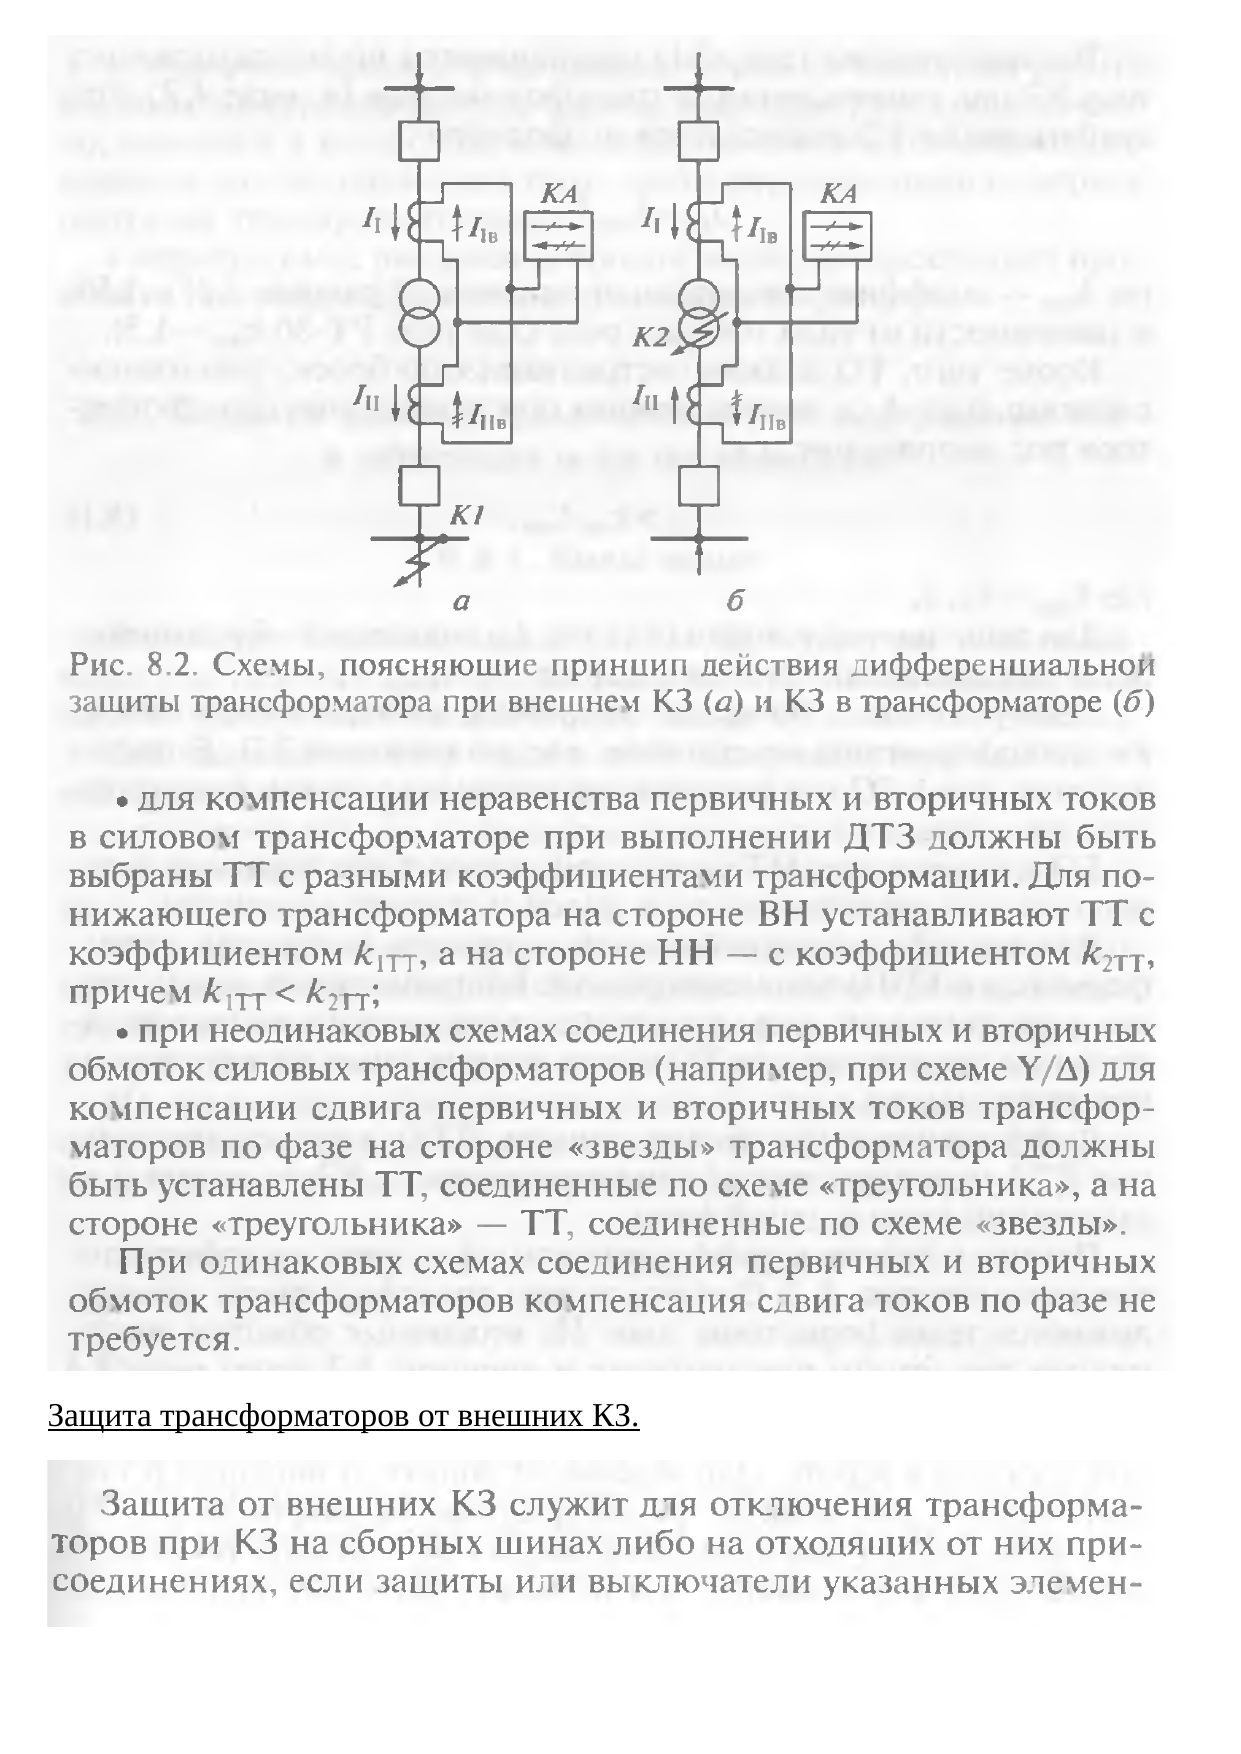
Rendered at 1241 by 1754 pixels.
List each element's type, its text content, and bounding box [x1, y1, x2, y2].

picture [47, 1460, 1156, 1627]
picture [47, 35, 1176, 1371]
text Защита трансформаторов от внешних КЗ. [47, 1395, 1210, 1434]
